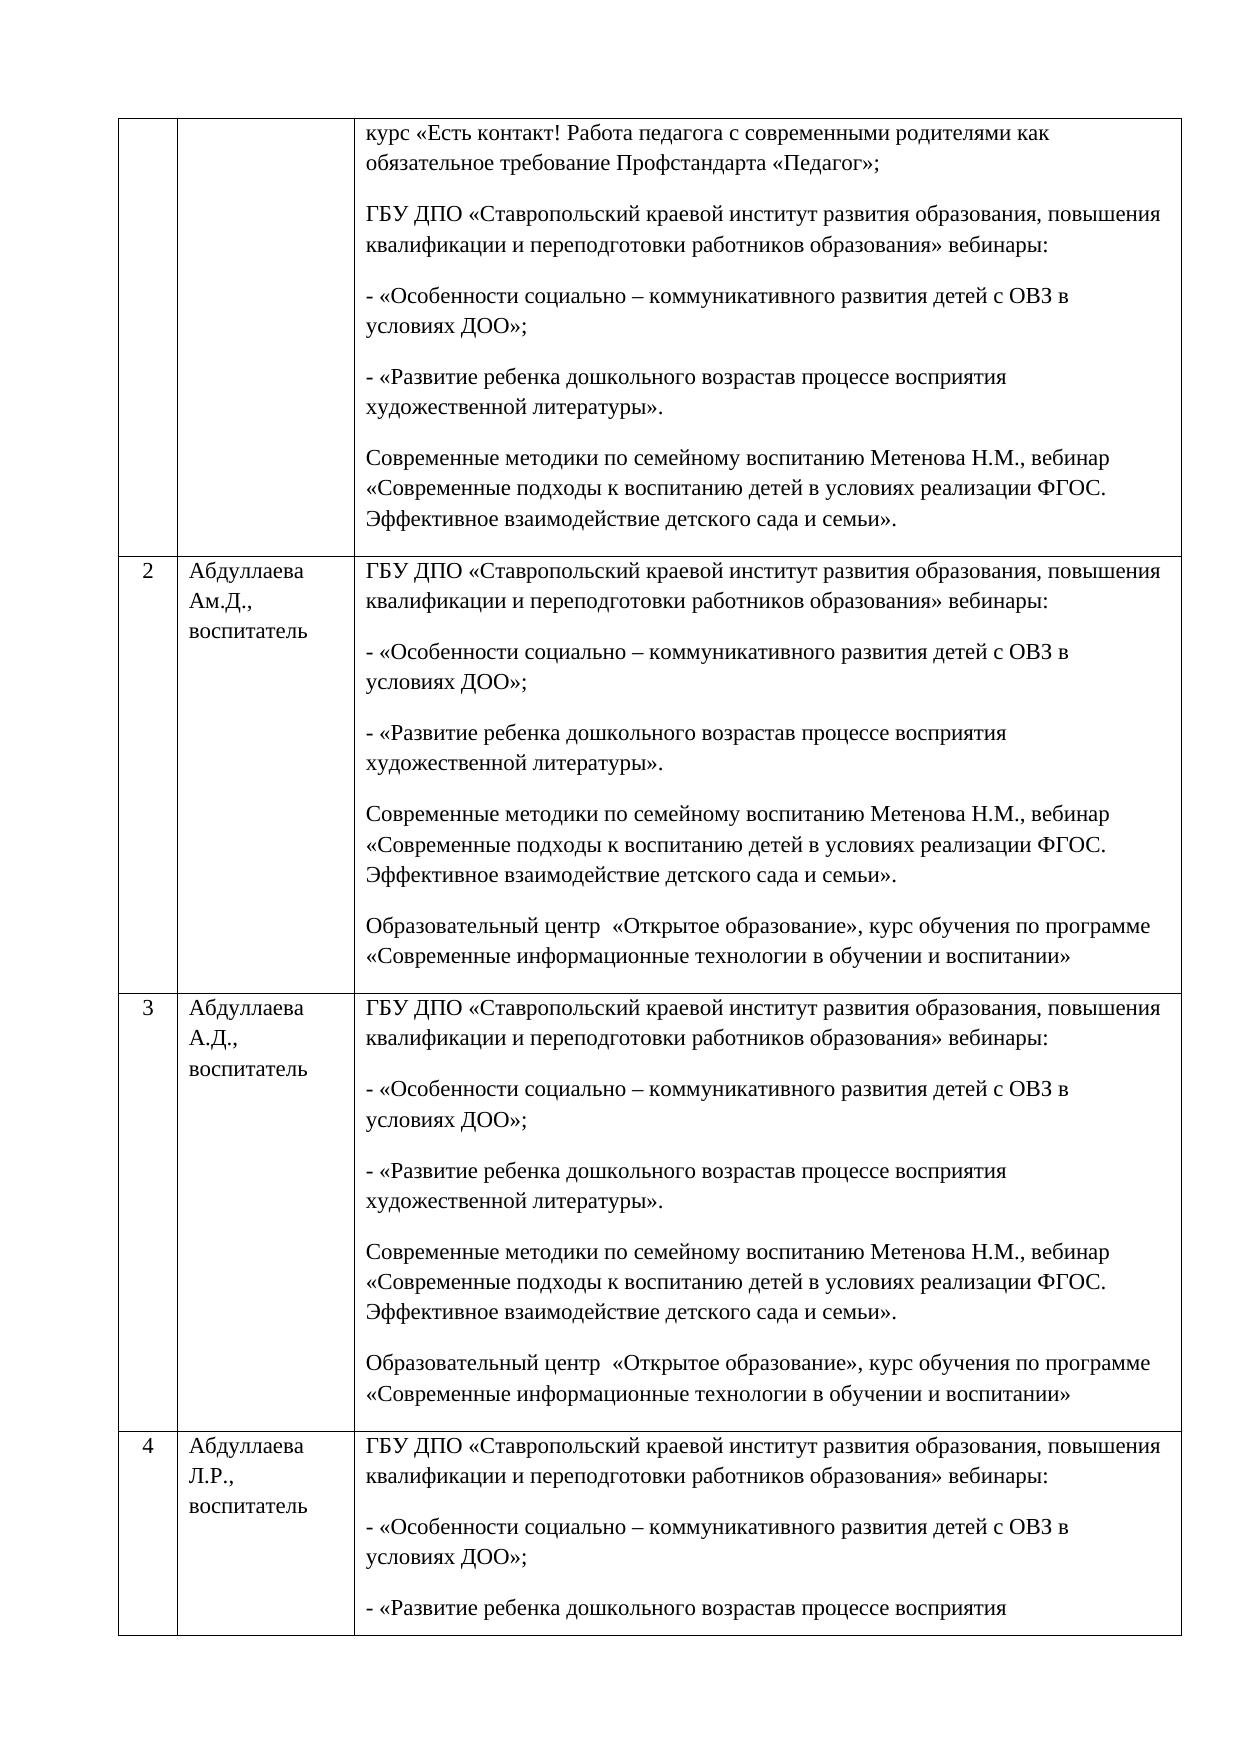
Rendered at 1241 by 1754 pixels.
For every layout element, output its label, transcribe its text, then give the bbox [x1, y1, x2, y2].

table_cell ГБУ ДПО «Ставропольский краевой институт развития образования, повышения квалификации и переподготовки работников образования» вебинары: - «Особенности социально – коммуникативного развития детей с ОВЗ в условиях ДОО»; - «Развитие ребенка дошкольного возрастав процессе восприятия художественной литературы». Современные методики по семейному воспитанию Метенова Н.М., вебинар «Современные подходы к воспитанию детей в условиях реализации ФГОС. Эффективное взаимодействие детского сада и семьи». Образовательный центр «Открытое образование», курс обучения по программе «Современные информационные технологии в обучении и воспитании» [355, 994, 1181, 1431]
table_cell 4 [119, 1432, 177, 1635]
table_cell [355, 119, 1181, 556]
table_cell Абдуллаева Ам.Д., воспитатель [178, 557, 354, 993]
table_cell 3 [119, 994, 177, 1431]
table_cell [178, 119, 354, 556]
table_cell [178, 1432, 354, 1635]
table_cell 2 [119, 557, 177, 993]
table_cell ГБУ ДПО «Ставропольский краевой институт развития образования, повышения квалификации и переподготовки работников образования» вебинары: - «Особенности социально – коммуникативного развития детей с ОВЗ в условиях ДОО»; - «Развитие ребенка дошкольного возрастав процессе восприятия художественной литературы». Современные методики по семейному воспитанию Метенова Н.М., вебинар «Современные подходы к воспитанию детей в условиях реализации ФГОС. Эффективное взаимодействие детского сада и семьи». Образовательный центр «Открытое образование», курс обучения по программе «Современные информационные технологии в обучении и воспитании» [355, 557, 1181, 993]
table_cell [355, 1432, 1181, 1635]
table_cell 1 [119, 119, 177, 556]
table_cell Абдуллаева А.Д., воспитатель [178, 994, 354, 1431]
